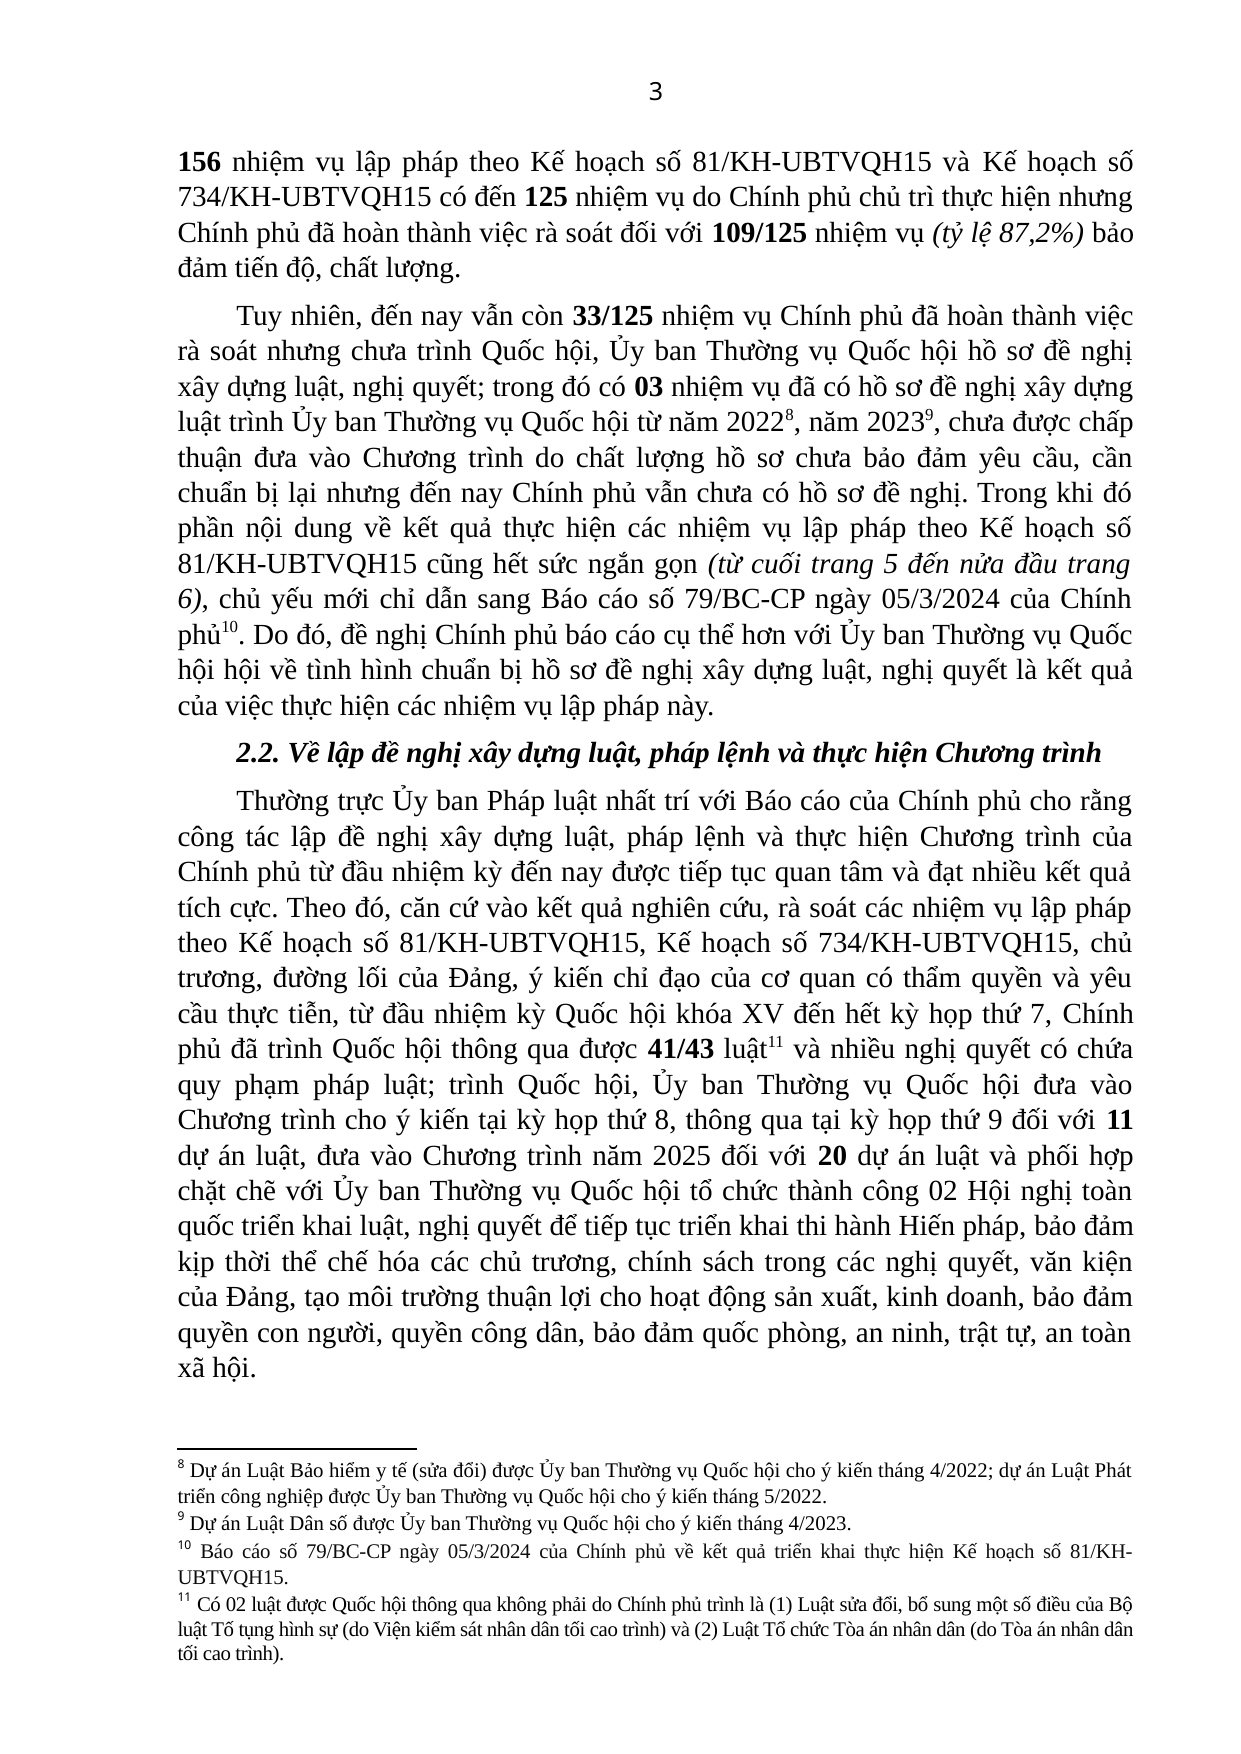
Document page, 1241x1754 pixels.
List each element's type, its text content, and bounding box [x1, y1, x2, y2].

text Thường trực Ủy ban Pháp luật nhất trí với Báo cáo của Chính phủ cho rằng công tác lập đề nghị xây dựng luật, pháp lệnh và thực hiện Chương trình của Chính phủ từ đầu nhiệm kỳ đến nay được tiếp tục quan tâm và đạt nhiều kết quả tích cực. Theo đó, căn cứ vào kết quả nghiên cứu, rà soát các nhiệm vụ lập pháp theo Kế hoạch số 81/KH-UBTVQH15, Kế hoạch số 734/KH-UBTVQH15, chủ trương, đường lối của Đảng, ý kiến chỉ đạo của cơ quan có thẩm quyền và yêu cầu thực tiễn, từ đầu nhiệm kỳ Quốc hội khóa XV đến hết kỳ họp thứ 7, Chính phủ đã trình Quốc hội thông qua được 41/43 luật và nhiều nghị quyết có chứa quy phạm pháp luật; trình Quốc hội, Ủy ban Thường vụ Quốc hội đưa vào Chương trình cho ý kiến tại kỳ họp thứ 8, thông qua tại kỳ họp thứ 9 đối với 11 dự án luật, đưa vào Chương trình năm 2025 đối với 20 dự án luật và phối hợp chặt chẽ với Ủy ban Thường vụ Quốc hội tổ chức thành công 02 Hội nghị toàn quốc triển khai luật, nghị quyết để tiếp tục triển khai thi hành Hiến pháp, bảo đảm kịp thời thể chế hóa các chủ trương, chính sách trong các nghị quyết, văn kiện của Đảng, tạo môi trường thuận lợi cho hoạt động sản xuất, kinh doanh, bảo đảm quyền con người, quyền công dân, bảo đảm quốc phòng, an ninh, trật tự, an toàn xã hội. [177, 782, 1134, 1384]
text Tuy nhiên, đến nay vẫn còn 33/125 nhiệm vụ Chính phủ đã hoàn thành việc rà soát nhưng chưa trình Quốc hội, Ủy ban Thường vụ Quốc hội hồ sơ đề nghị xây dựng luật, nghị quyết; trong đó có 03 nhiệm vụ đã có hồ sơ đề nghị xây dựng luật trình Ủy ban Thường vụ Quốc hội từ năm 2022, năm 2023, chưa được chấp thuận đưa vào Chương trình do chất lượng hồ sơ chưa bảo đảm yêu cầu, cần chuẩn bị lại nhưng đến nay Chính phủ vẫn chưa có hồ sơ đề nghị. Trong khi đó phần nội dung về kết quả thực hiện các nhiệm vụ lập pháp theo Kế hoạch số 81/KH-UBTVQH15 cũng hết sức ngắn gọn (từ cuối trang 5 đến nửa đầu trang 6), chủ yếu mới chỉ dẫn sang Báo cáo số 79/BC-CP ngày 05/3/2024 của Chính phủ. Do đó, đề nghị Chính phủ báo cáo cụ thể hơn với Ủy ban Thường vụ Quốc hội hội về tình hình chuẩn bị hồ sơ đề nghị xây dựng luật, nghị quyết là kết quả của việc thực hiện các nhiệm vụ lập pháp này. [177, 296, 1134, 721]
text 2.2. Về lập đề nghị xây dựng luật, pháp lệnh và thực hiện Chương trình [177, 734, 1134, 769]
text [177, 142, 1134, 284]
